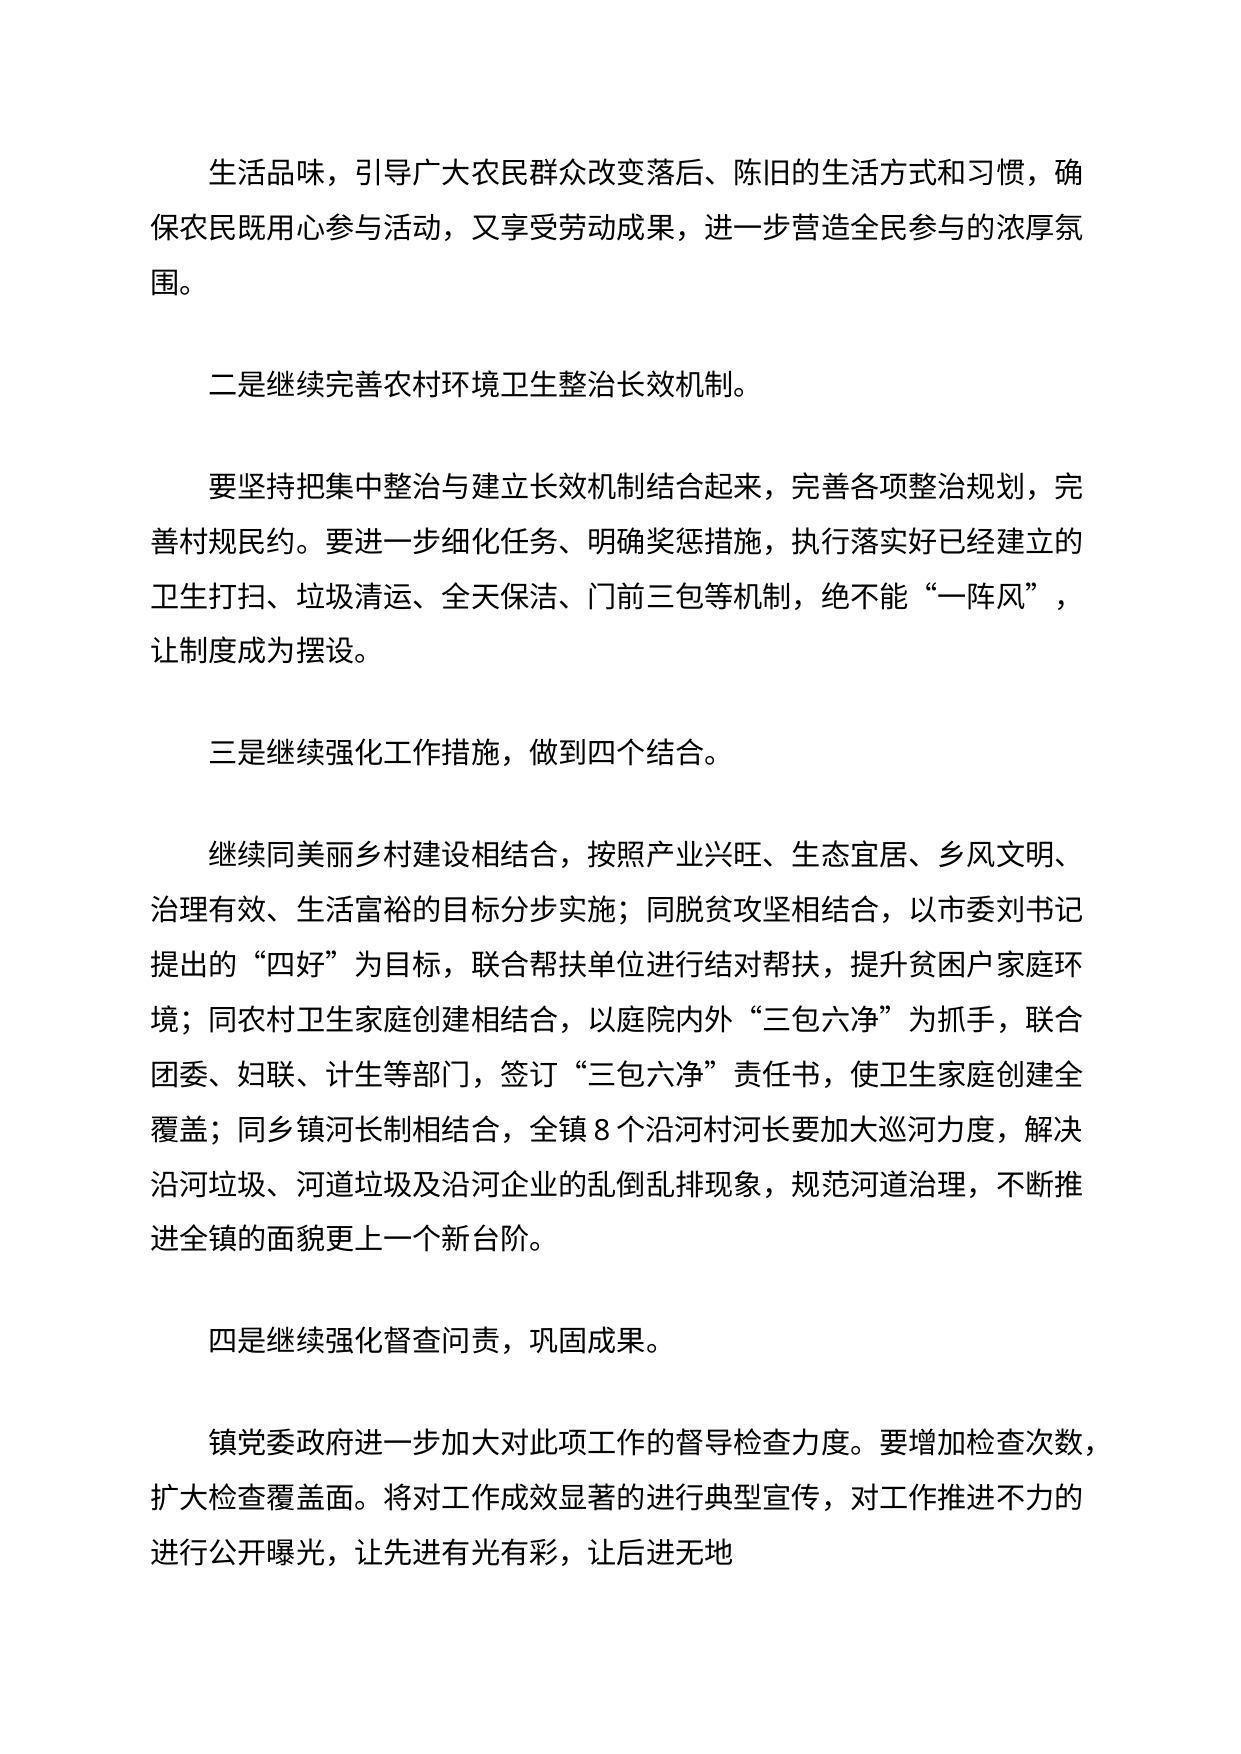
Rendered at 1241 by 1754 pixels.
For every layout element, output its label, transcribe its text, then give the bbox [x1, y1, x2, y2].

text 镇党委政府进一步加大对此项工作的督导检查力度。要增加检查次数，扩大检查覆盖面。将对工作成效显著的进行典型宣传，对工作推进不力的进行公开曝光，让先进有光有彩，让后进无地 [150, 1419, 1090, 1572]
text 三是继续强化工作措施，做到四个结合。 [150, 730, 1090, 772]
text 要坚持把集中整治与建立长效机制结合起来，完善各项整治规划，完善村规民约。要进一步细化任务、明确奖惩措施，执行落实好已经建立的卫生打扫、垃圾清运、全天保洁、门前三包等机制，绝不能“一阵风”，让制度成为摆设。 [150, 463, 1090, 670]
text 四是继续强化督查问责，巩固成果。 [150, 1318, 1090, 1360]
text 二是继续完善农村环境卫生整治长效机制。 [150, 362, 1090, 404]
text 生活品味，引导广大农民群众改变落后、陈旧的生活方式和习惯，确保农民既用心参与活动，又享受劳动成果，进一步营造全民参与的浓厚氛围。 [150, 150, 1090, 302]
text 继续同美丽乡村建设相结合，按照产业兴旺、生态宜居、乡风文明、治理有效、生活富裕的目标分步实施；同脱贫攻坚相结合，以市委刘书记提出的“四好”为目标，联合帮扶单位进行结对帮扶，提升贫困户家庭环境；同农村卫生家庭创建相结合，以庭院内外“三包六净”为抓手，联合团委、妇联、计生等部门，签订“三包六净”责任书，使卫生家庭创建全覆盖；同乡镇河长制相结合，全镇8个沿河村河长要加大巡河力度，解决沿河垃圾、河道垃圾及沿河企业的乱倒乱排现象，规范河道治理，不断推进全镇的面貌更上一个新台阶。 [150, 832, 1090, 1258]
